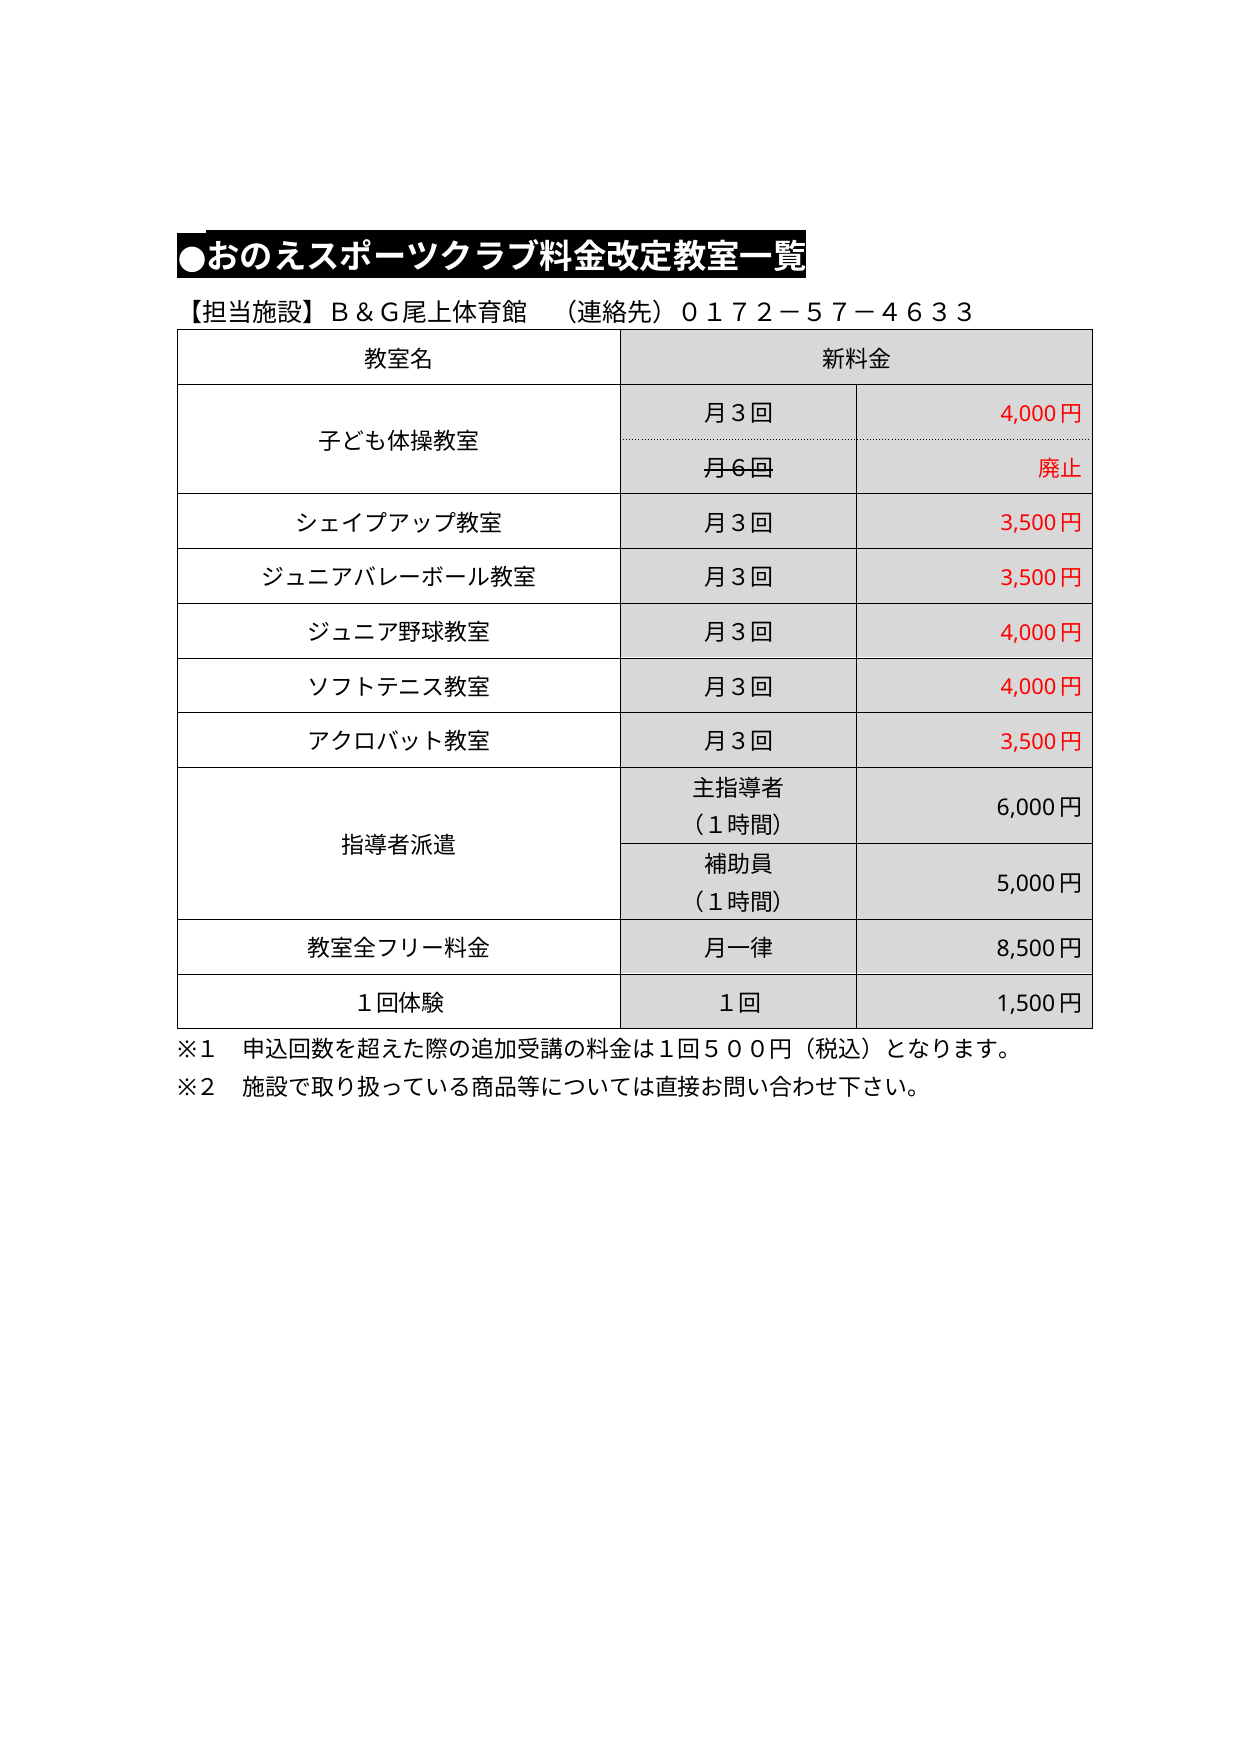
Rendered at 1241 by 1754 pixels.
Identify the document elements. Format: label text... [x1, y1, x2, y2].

table_cell 廃止 [857, 439, 1092, 493]
table_header 新料金 [621, 330, 1092, 384]
table_cell 1,500円 [857, 975, 1092, 1028]
table_cell １回体験 [178, 975, 620, 1028]
table_cell 月３回 [621, 713, 856, 767]
table_header 教室名 [178, 330, 620, 384]
table_cell 3,500円 [857, 494, 1092, 548]
table_cell ジュニア野球教室 [178, 604, 620, 657]
table_cell アクロバット教室 [178, 713, 620, 767]
table_cell 月３回 [621, 385, 856, 439]
text ※２ 施設で取り扱っている商品等については直接お問い合わせ下さい。 [177, 1067, 1063, 1104]
table_cell 月３回 [621, 659, 856, 712]
table_cell １回 [621, 975, 856, 1028]
table_cell 子ども体操教室 [178, 385, 620, 493]
table_cell 主指導者 （１時間） [621, 768, 856, 843]
table_cell 教室全フリー料金 [178, 920, 620, 973]
table_cell ソフトテニス教室 [178, 659, 620, 712]
table_cell 月３回 [621, 604, 856, 657]
table_cell 4,000円 [857, 385, 1092, 439]
table_cell 月６回 [621, 439, 856, 493]
table_cell 3,500円 [857, 713, 1092, 767]
table_cell 月３回 [621, 549, 856, 603]
text 【担当施設】Ｂ＆Ｇ尾上体育館 （連絡先）０１７２－５７－４６３３ [177, 292, 1063, 329]
table_cell 月３回 [621, 494, 856, 548]
text ●おのえスポーツクラブ料金改定教室一覧 [177, 217, 1063, 292]
table_cell 補助員 （１時間） [621, 844, 856, 919]
text ※１ 申込回数を超えた際の追加受講の料金は１回５００円（税込）となります。 [177, 1029, 1063, 1067]
table_cell 6,000円 [857, 768, 1092, 843]
table_cell シェイプアップ教室 [178, 494, 620, 548]
table_cell 4,000円 [857, 659, 1092, 712]
table_cell 月一律 [621, 920, 856, 973]
table_cell ジュニアバレーボール教室 [178, 549, 620, 603]
table_cell 指導者派遣 [178, 768, 620, 919]
table_cell 3,500円 [857, 549, 1092, 603]
table_cell 5,000円 [857, 844, 1092, 919]
table_cell 8,500円 [857, 920, 1092, 973]
table_cell 4,000円 [857, 604, 1092, 657]
